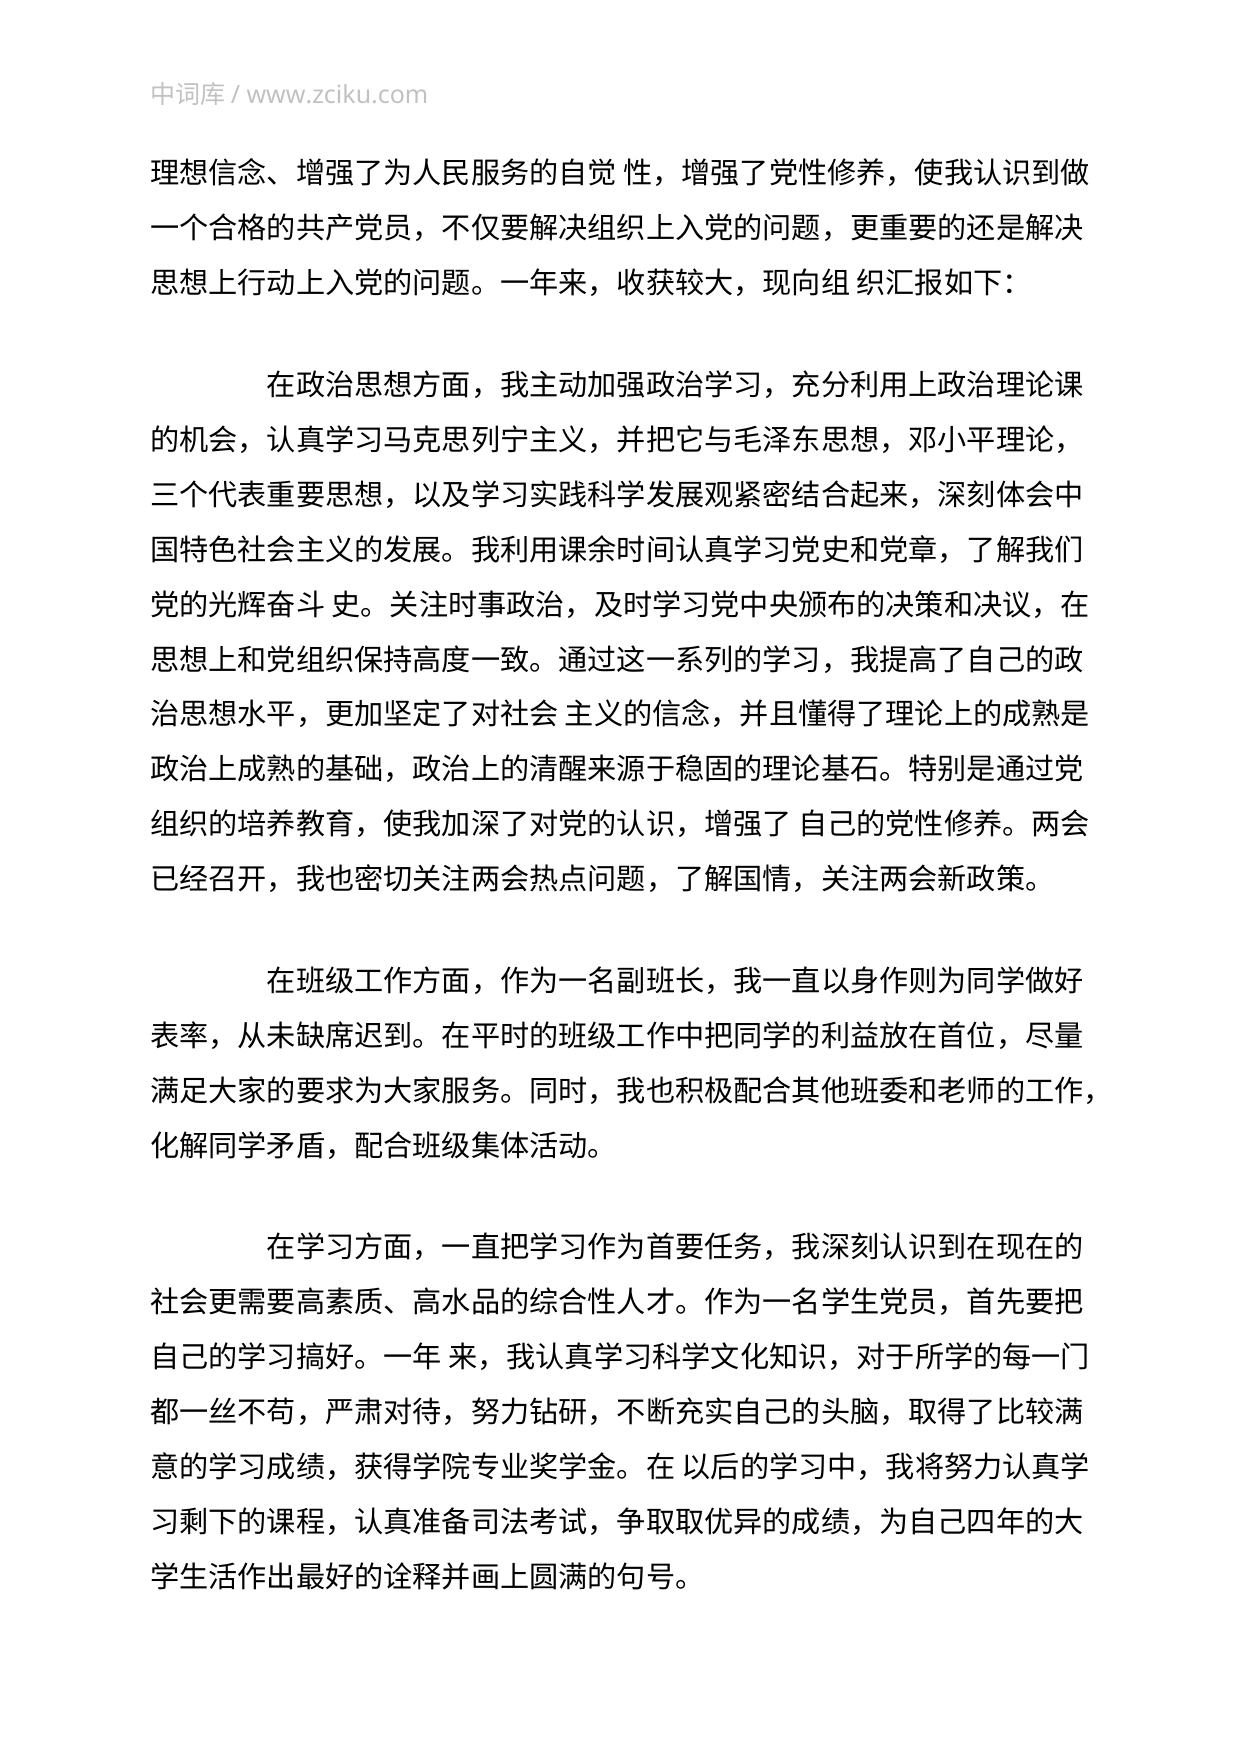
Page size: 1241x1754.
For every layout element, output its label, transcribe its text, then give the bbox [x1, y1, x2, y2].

text 在班级工作方面，作为一名副班长，我一直以身作则为同学做好表率，从未缺席迟到。在平时的班级工作中把同学的利益放在首位，尽量满足大家的要求为大家服务。同时，我也积极配合其他班委和老师的工作，化解同学矛盾，配合班级集体活动。 [150, 957, 1090, 1164]
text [150, 150, 1090, 302]
text 在学习方面，一直把学习作为首要任务，我深刻认识到在现在的社会更需要高素质、高水品的综合性人才。作为一名学生党员，首先要把自己的学习搞好。一年 来，我认真学习科学文化知识，对于所学的每一门都一丝不苟，严肃对待，努力钻研，不断充实自己的头脑，取得了比较满意的学习成绩，获得学院专业奖学金。在 以后的学习中，我将努力认真学习剩下的课程，认真准备司法考试，争取取优异的成绩，为自己四年的大学生活作出最好的诠释并画上圆满的句号。 [150, 1224, 1090, 1596]
text 在政治思想方面，我主动加强政治学习，充分利用上政治理论课的机会，认真学习马克思列宁主义，并把它与毛泽东思想，邓小平理论， 三个代表重要思想，以及学习实践科学发展观紧密结合起来，深刻体会中国特色社会主义的发展。我利用课余时间认真学习党史和党章，了解我们党的光辉奋斗 史。关注时事政治，及时学习党中央颁布的决策和决议，在思想上和党组织保持高度一致。通过这一系列的学习，我提高了自己的政治思想水平，更加坚定了对社会 主义的信念，并且懂得了理论上的成熟是政治上成熟的基础，政治上的清醒来源于稳固的理论基石。特别是通过党组织的培养教育，使我加深了对党的认识，增强了 自己的党性修养。两会已经召开，我也密切关注两会热点问题，了解国情，关注两会新政策。 [150, 362, 1090, 898]
